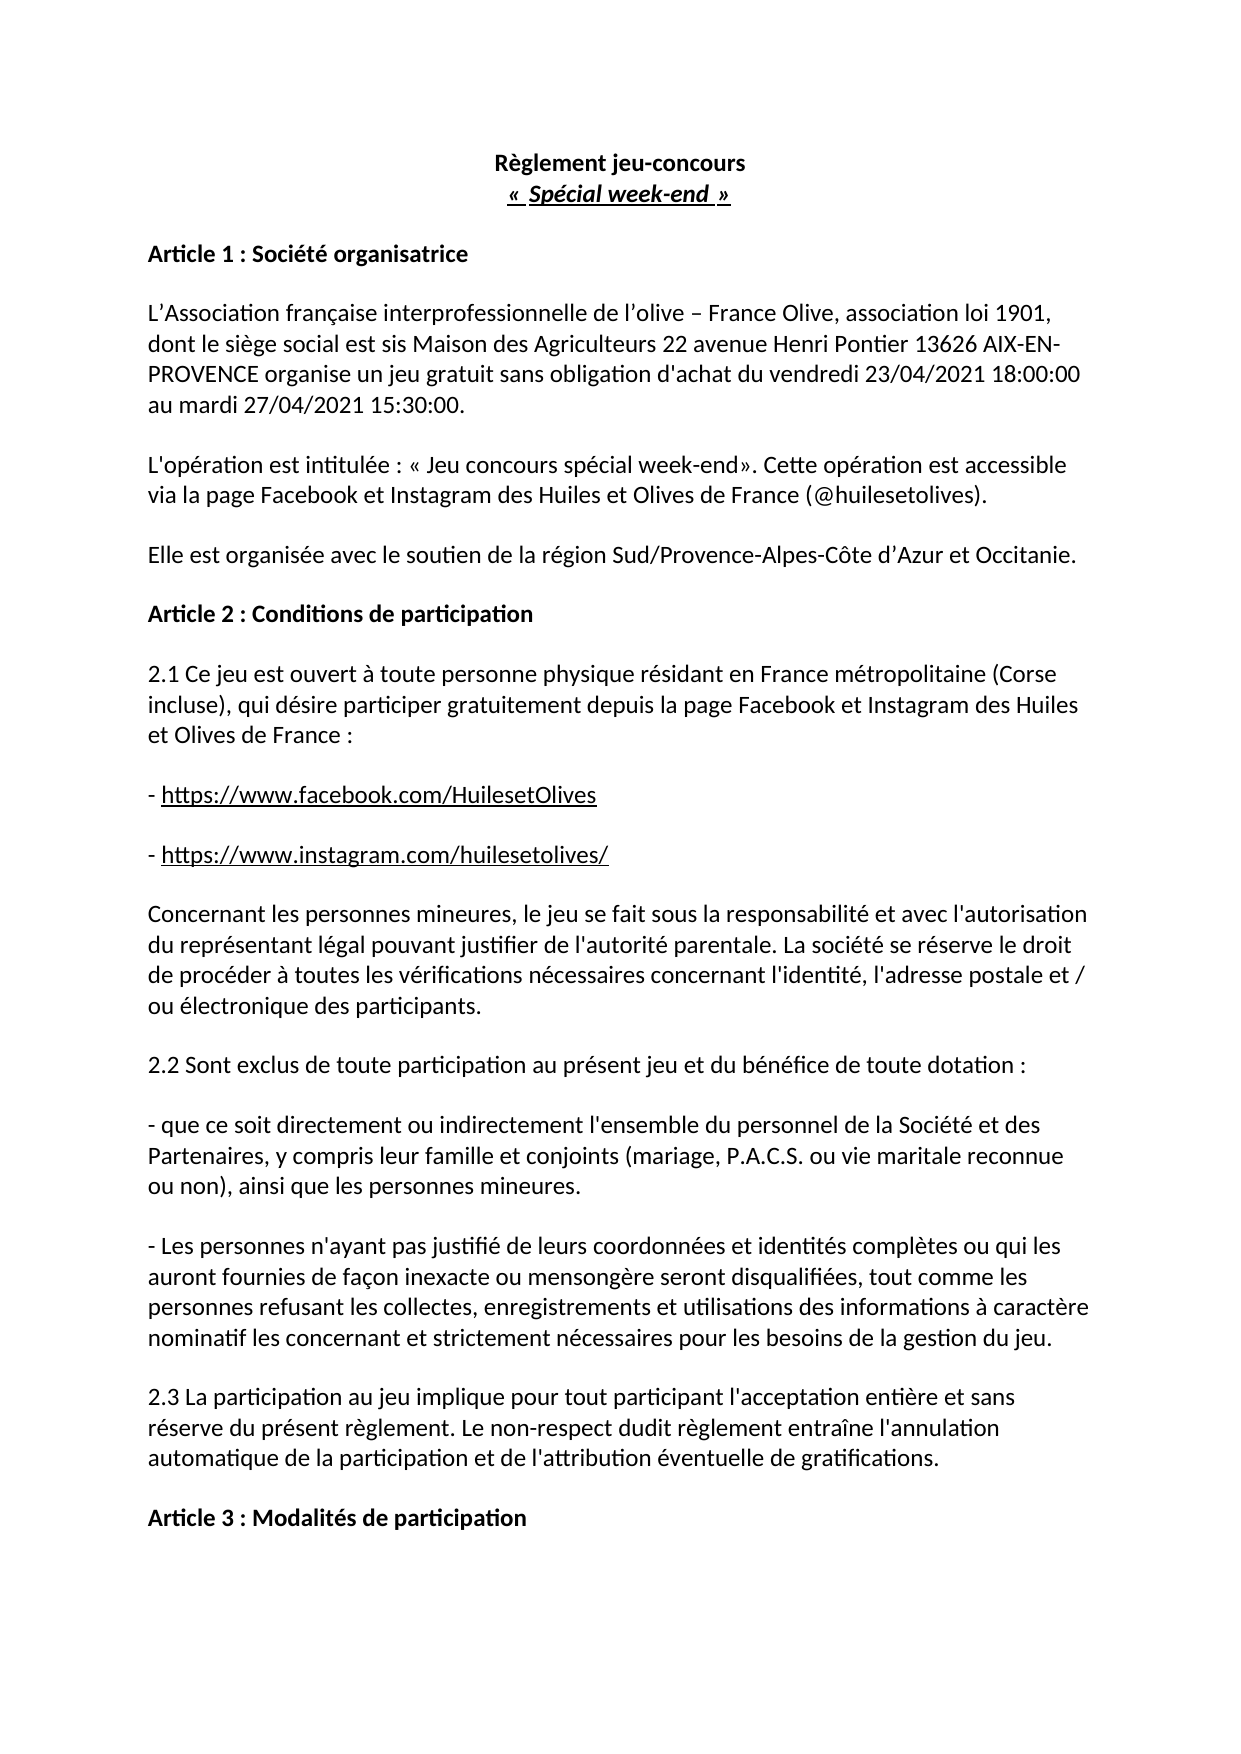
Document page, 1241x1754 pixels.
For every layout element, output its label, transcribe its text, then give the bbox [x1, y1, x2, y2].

text - https://www.facebook.com/HuilesetOlives [148, 779, 1093, 809]
text Concernant les personnes mineures, le jeu se fait sous la responsabilité et avec l'autorisation du représentant légal pouvant justifier de l'autorité parentale. La société se réserve le droit de procéder à toutes les vérifications nécessaires concernant l'identité, l'adresse postale et / ou électronique des participants. [148, 898, 1093, 1021]
text Elle est organisée avec le soutien de la région Sud/Provence-Alpes-Côte d’Azur et Occitanie. [148, 539, 1093, 569]
text 2.3 La participation au jeu implique pour tout participant l'acceptation entière et sans réserve du présent règlement. Le non-respect dudit règlement entraîne l'annulation automatique de la participation et de l'attribution éventuelle de gratifications. [148, 1381, 1093, 1473]
text Article 1 : Société organisatrice [148, 238, 1093, 268]
text Article 3 : Modalités de participation [148, 1502, 1093, 1533]
text L'opération est intitulée : « Jeu concours spécial week-end». Cette opération est accessible via la page Facebook et Instagram des Huiles et Olives de France (@huilesetolives). [148, 449, 1093, 510]
text Règlement jeu-concours « Spécial week-end » [148, 148, 1093, 209]
text - https://www.instagram.com/huilesetolives/ [148, 839, 1093, 869]
text 2.2 Sont exclus de toute participation au présent jeu et du bénéfice de toute dotation : [148, 1050, 1093, 1080]
text - que ce soit directement ou indirectement l'ensemble du personnel de la Société et des Partenaires, y compris leur famille et conjoints (mariage, P.A.C.S. ou vie maritale reconnue ou non), ainsi que les personnes mineures. [148, 1109, 1093, 1201]
text 2.1 Ce jeu est ouvert à toute personne physique résidant en France métropolitaine (Corse incluse), qui désire participer gratuitement depuis la page Facebook et Instagram des Huiles et Olives de France : [148, 658, 1093, 750]
text Article 2 : Conditions de participation [148, 599, 1093, 629]
text L’Association française interprofessionnelle de l’olive – France Olive, association loi 1901, dont le siège social est sis Maison des Agriculteurs 22 avenue Henri Pontier 13626 AIX-EN-PROVENCE organise un jeu gratuit sans obligation d'achat du vendredi 23/04/2021 18:00:00 au mardi 27/04/2021 15:30:00. [148, 297, 1093, 419]
text - Les personnes n'ayant pas justifié de leurs coordonnées et identités complètes ou qui les auront fournies de façon inexacte ou mensongère seront disqualifiées, tout comme les personnes refusant les collectes, enregistrements et utilisations des informations à caractère nominatif les concernant et strictement nécessaires pour les besoins de la gestion du jeu. [148, 1230, 1093, 1352]
